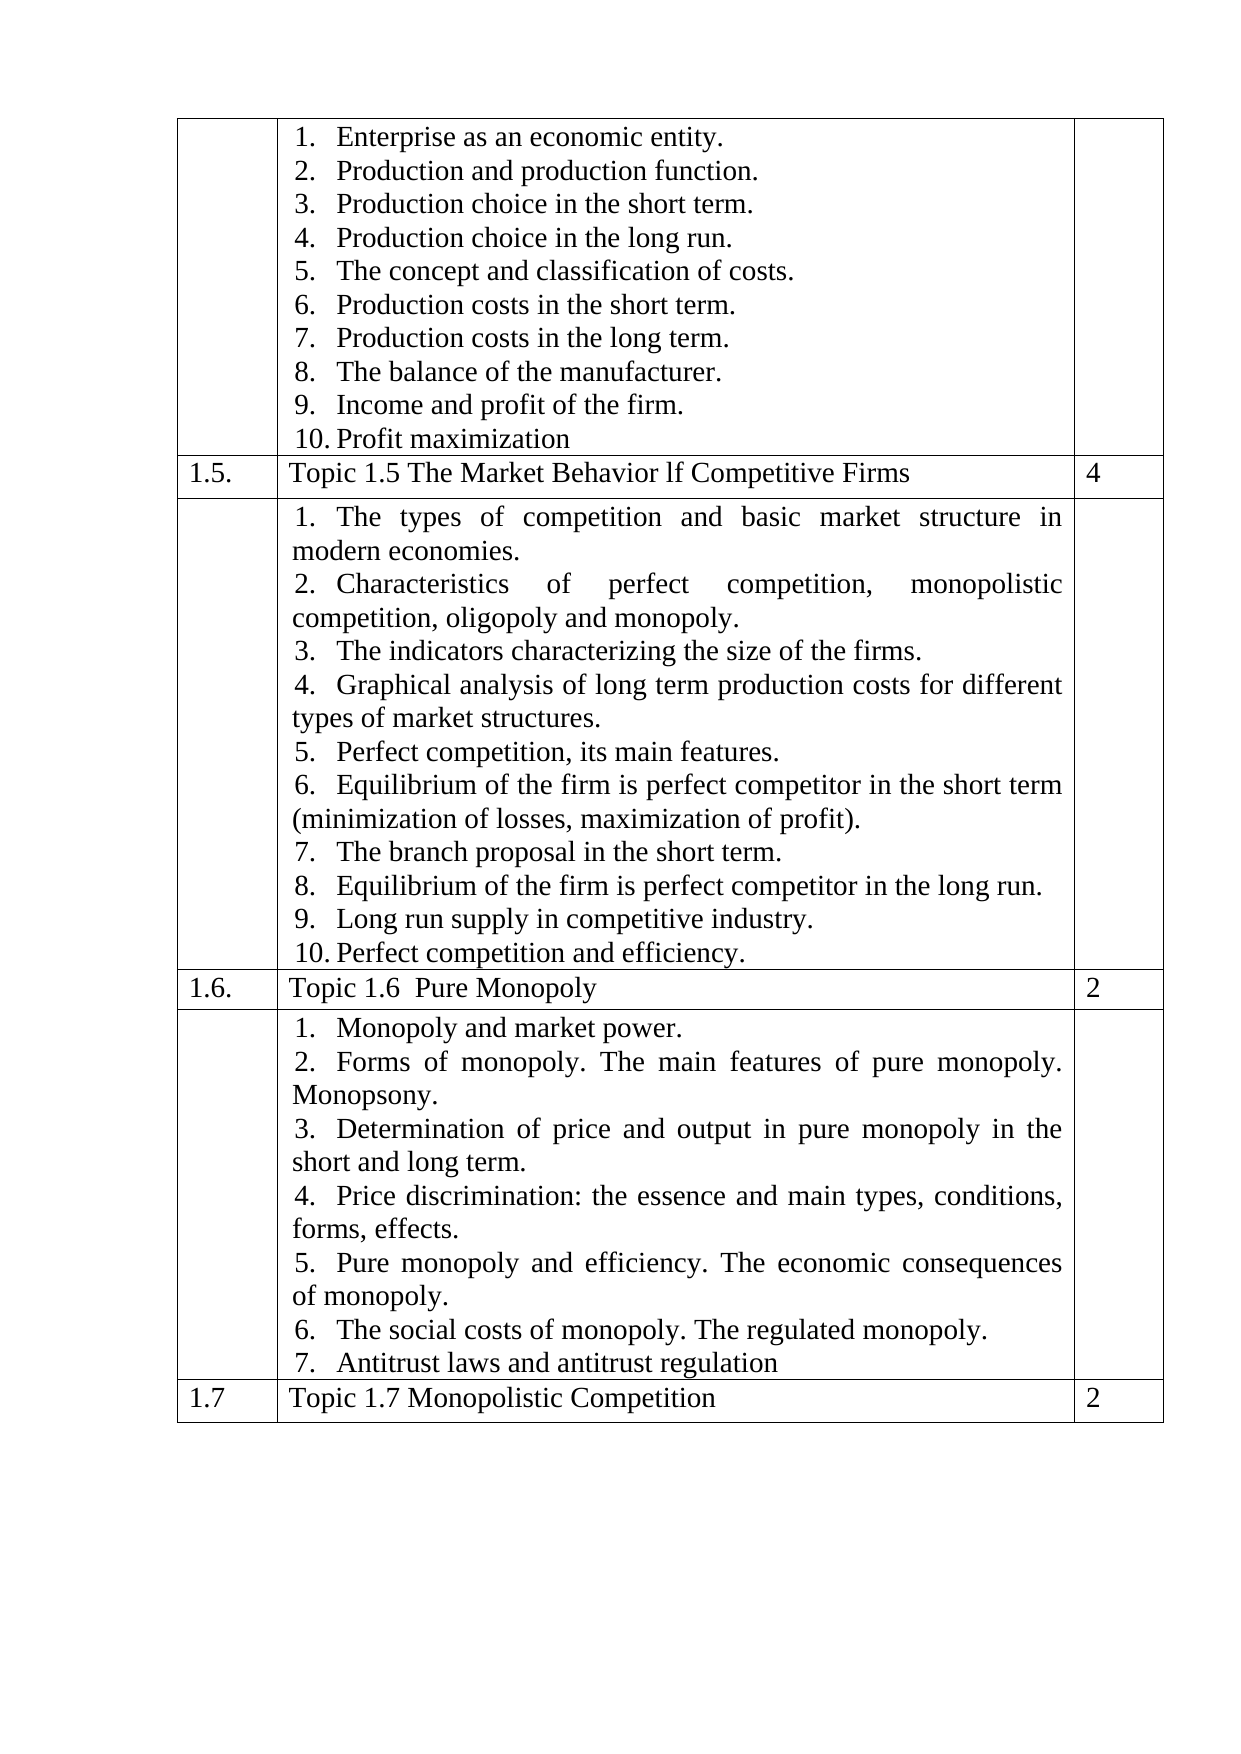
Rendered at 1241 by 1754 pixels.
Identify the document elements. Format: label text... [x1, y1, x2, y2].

table_cell Topic 1.6 Pure Monopoly [278, 970, 1074, 1009]
table_cell Monopoly and market power. Forms of monopoly. The main features of pure monopoly. Monopsony. Determination of price and output in pure monopoly in the short and long term. Price discrimination: the essence and main types, conditions, forms, effects. Pure monopoly and efficiency. The economic consequences of monopoly. The social costs of monopoly. The regulated monopoly. Antitrust laws and antitrust regulation [278, 1010, 1074, 1379]
table_cell The types of competition and basic market structure in modern economies. Characteristics of perfect competition, monopolistic competition, oligopoly and monopoly. The indicators characterizing the size of the firms. Graphical analysis of long term production costs for different types of market structures. Perfect competition, its main features. Equilibrium of the firm is perfect competitor in the short term (minimization of losses, maximization of profit). The branch proposal in the short term. Equilibrium of the firm is perfect competitor in the long run. Long run supply in competitive industry. Perfect competition and efficiency. [278, 499, 1074, 969]
table_cell Topic 1.5 The Market Behavior lf Competitive Firms [278, 456, 1074, 498]
table_cell 2 [1075, 1380, 1163, 1422]
table_cell [1075, 1010, 1163, 1379]
table_cell 4 [1075, 456, 1163, 498]
table_cell 2 [1075, 970, 1163, 1009]
table_cell Enterprise as an economic entity. Production and production function. Production choice in the short term. Production choice in the long run. The concept and classification of costs. Production costs in the short term. Production costs in the long term. The balance of the manufacturer. Income and profit of the firm. Profit maximization [278, 119, 1074, 454]
table_cell 1.6. [178, 970, 277, 1009]
table_cell 1.7 [178, 1380, 277, 1422]
table_cell [178, 119, 277, 454]
table_cell [1075, 499, 1163, 969]
table_cell Topic 1.7 Monopolistic Competition [278, 1380, 1074, 1422]
table_cell [1075, 119, 1163, 454]
table_cell [178, 499, 277, 969]
table_cell 1.5. [178, 456, 277, 498]
table_cell [178, 1010, 277, 1379]
